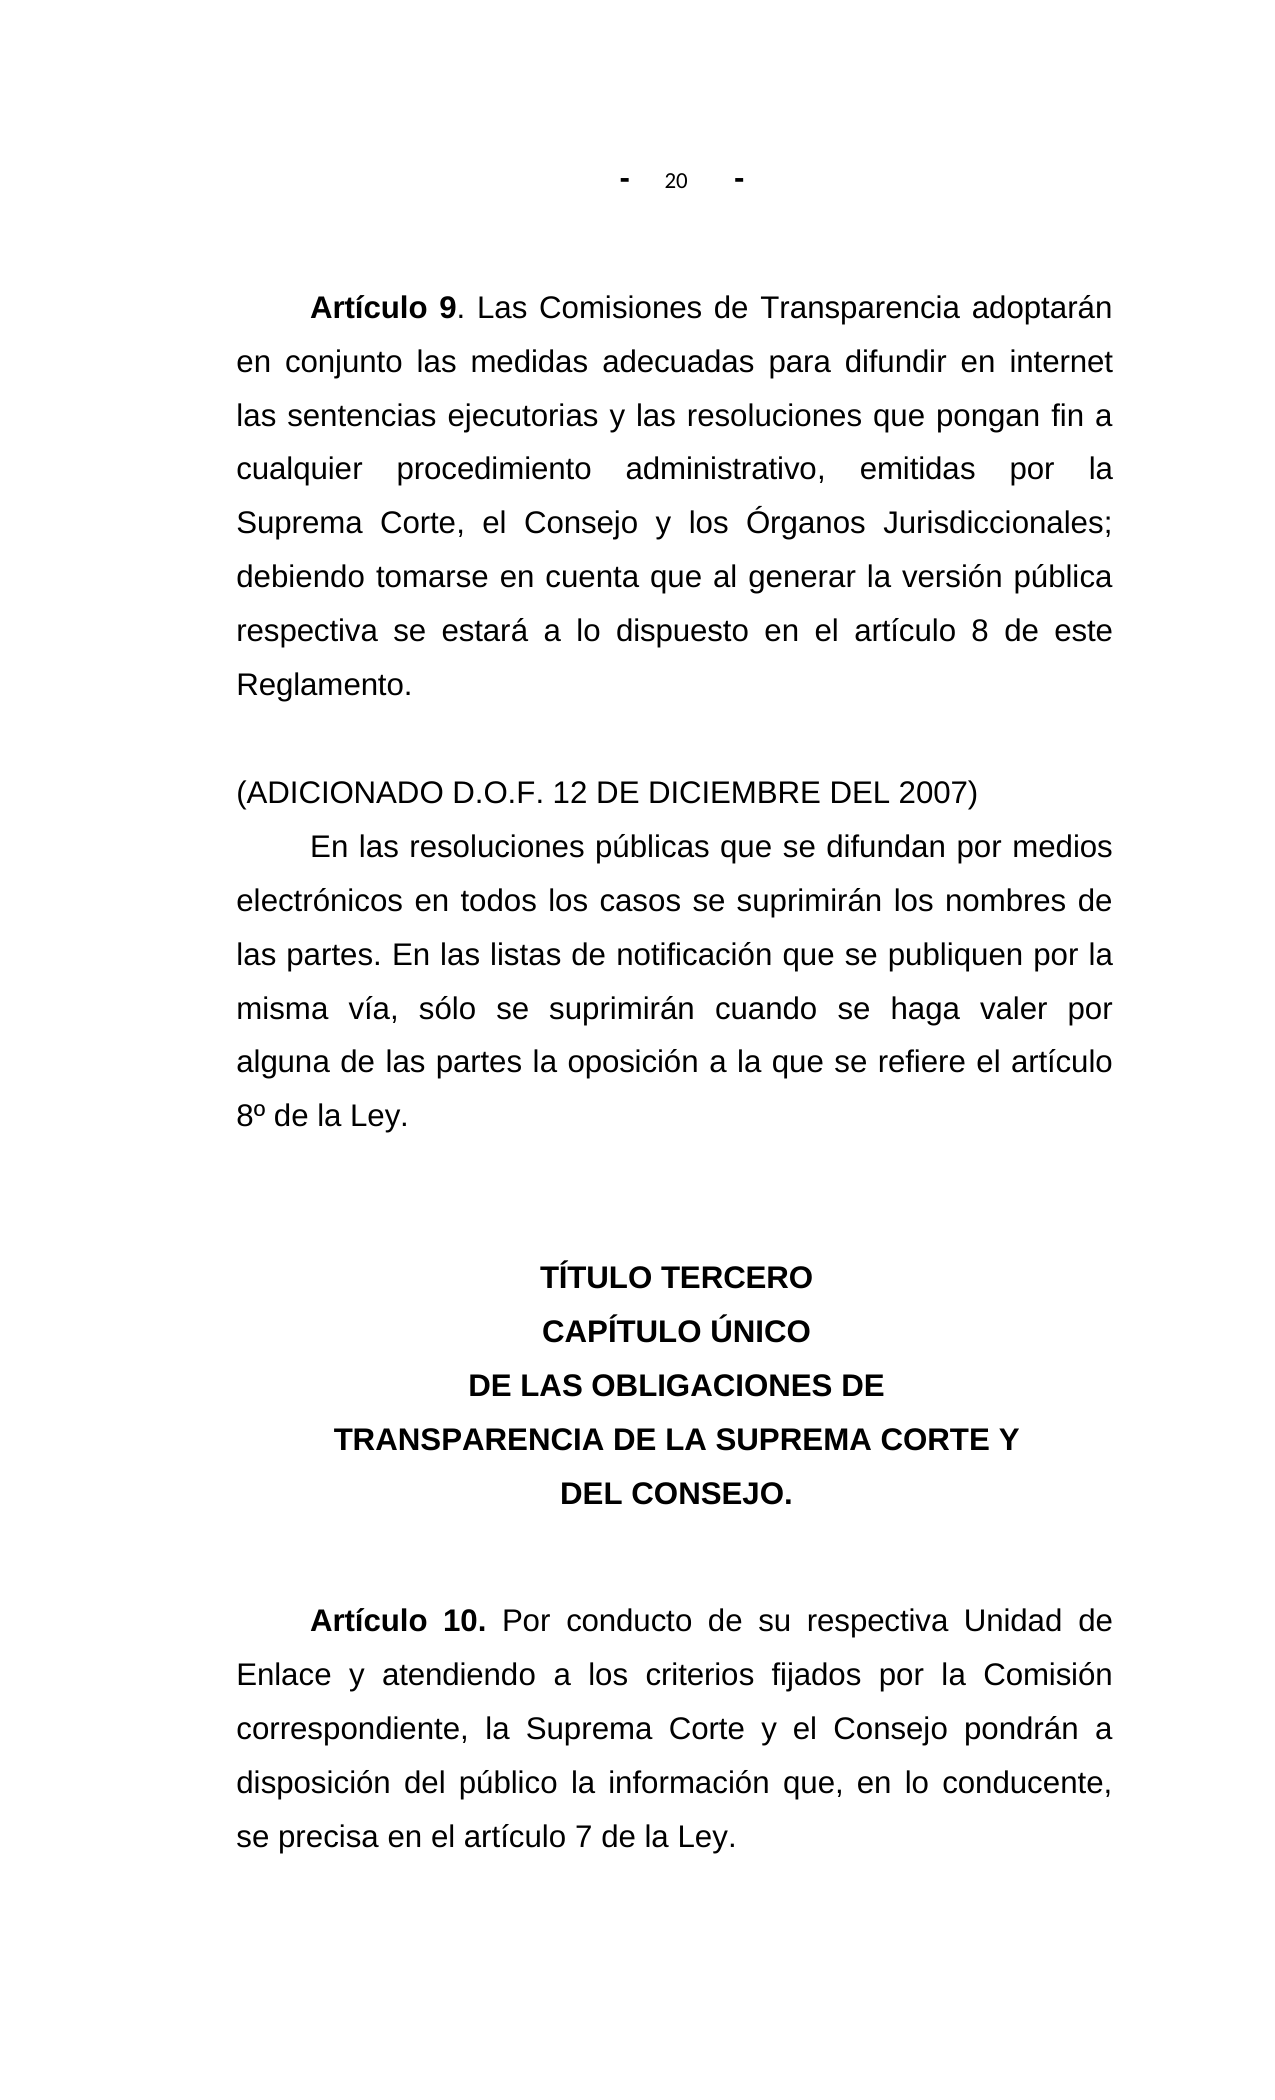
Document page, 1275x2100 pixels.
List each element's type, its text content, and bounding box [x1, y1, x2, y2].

text Artículo 9. Las Comisiones de Transparencia adoptarán en conjunto las medidas adecuadas para difundir en internet las sentencias ejecutorias y las resoluciones que pongan fin a cualquier procedimiento administrativo, emitidas por la Suprema Corte, el Consejo y los Órganos Jurisdiccionales; debiendo tomarse en cuenta que al generar la versión pública respectiva se estará a lo dispuesto en el artículo 8 de este Reglamento. [236, 289, 1113, 702]
text En las resoluciones públicas que se difundan por medios electrónicos en todos los casos se suprimirán los nombres de las partes. En las listas de notificación que se publiquen por la misma vía, sólo se suprimirán cuando se haga valer por alguna de las partes la oposición a la que se refiere el artículo 8º de la Ley. [236, 828, 1113, 1133]
subtitle TÍTULO TERCERO CAPÍTULO ÚNICO [539, 1259, 813, 1349]
text DE LAS OBLIGACIONES DE TRANSPARENCIA DE LA SUPREMA CORTE Y DEL CONSEJO. [328, 1367, 1024, 1511]
text (ADICIONADO D.O.F. 12 DE DICIEMBRE DEL 2007) [236, 774, 1125, 810]
text Artículo 10. Por conducto de su respectiva Unidad de Enlace y atendiendo a los criterios fijados por la Comisión correspondiente, la Suprema Corte y el Consejo pondrán a disposición del público la información que, en lo conducente, se precisa en el artículo 7 de la Ley. [236, 1602, 1113, 1854]
